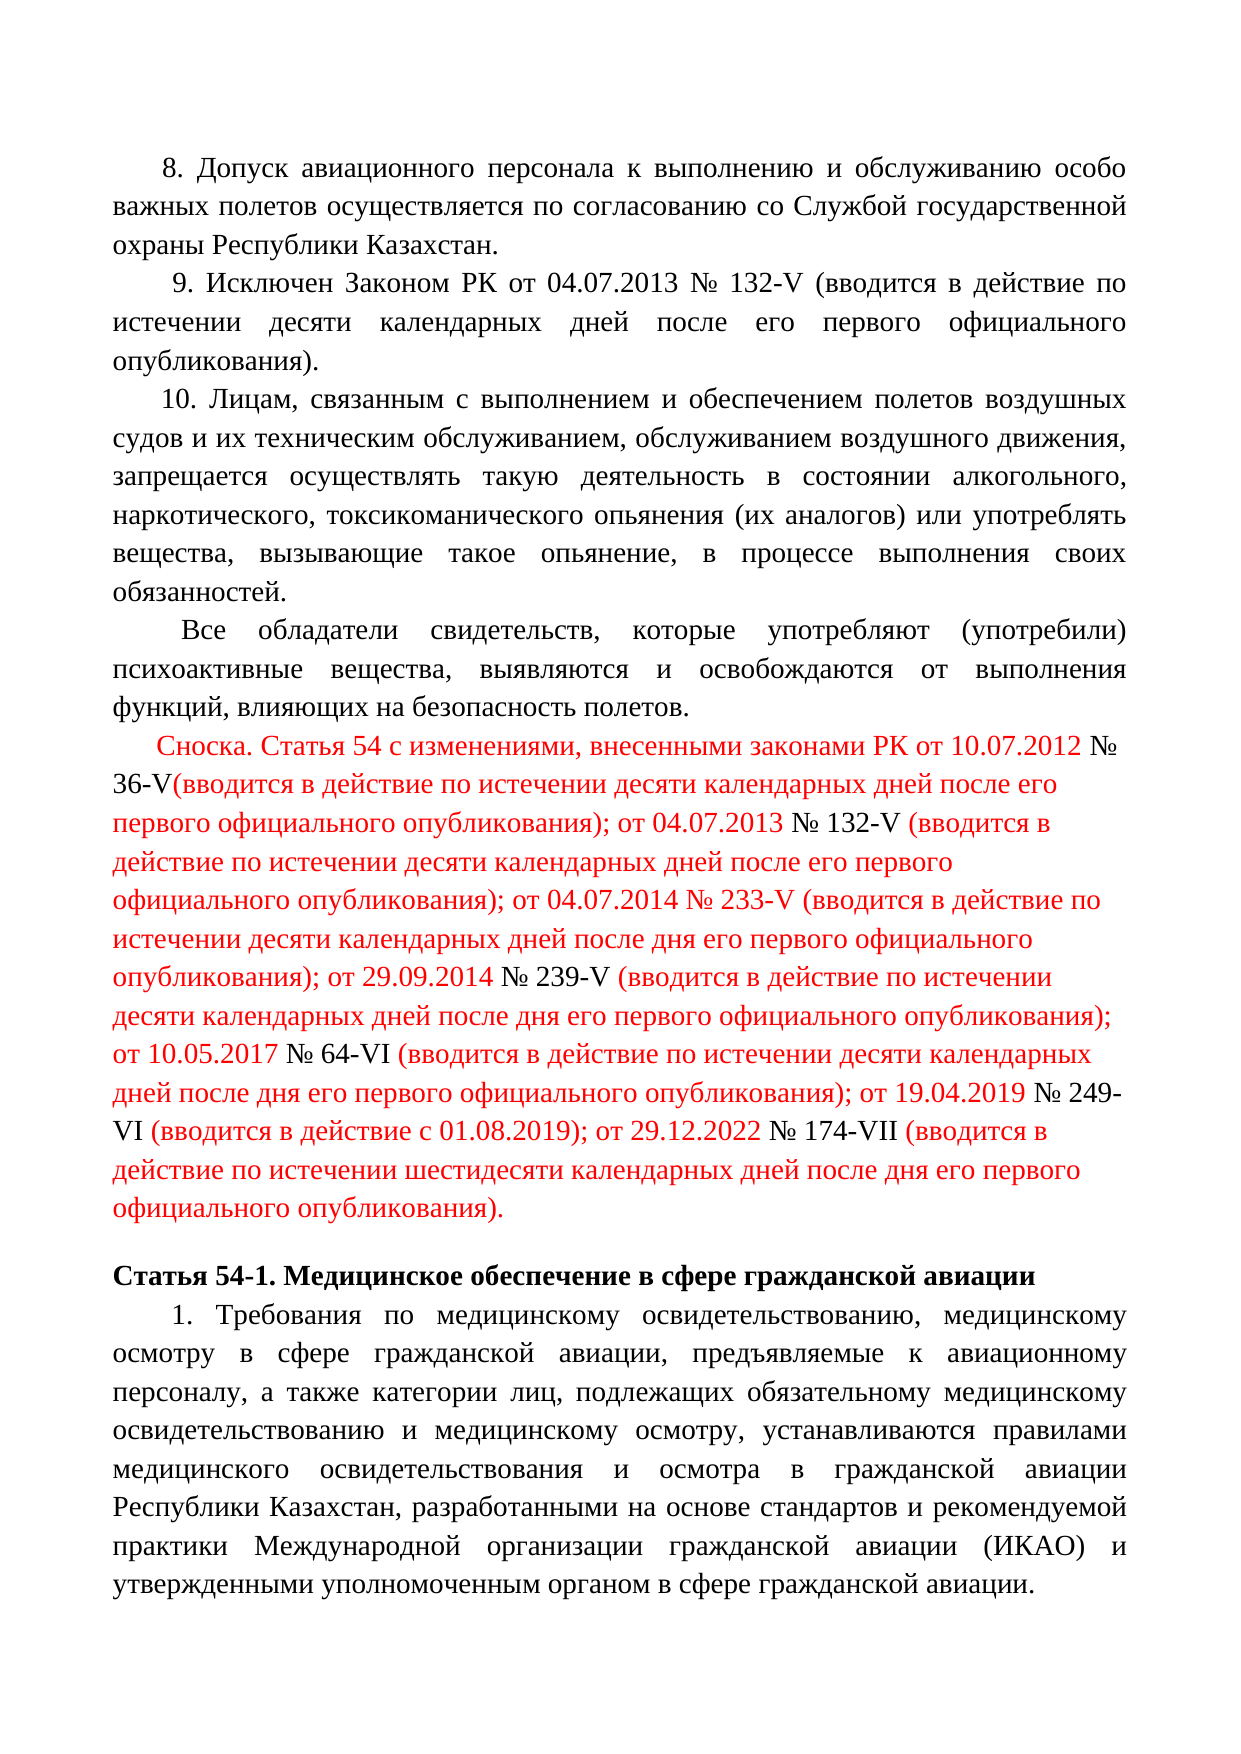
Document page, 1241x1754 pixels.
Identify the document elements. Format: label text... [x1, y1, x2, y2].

text Сноска. Статья 54 с изменениями, внесенными законами РК от 10.07.2012 № 36-V(вводится в действие по истечении десяти календарных дней после его первого официального опубликования); от 04.07.2013 № 132-V (вводится в действие по истечении десяти календарных дней после его первого официального опубликования); от 04.07.2014 № 233-V (вводится в действие по истечении десяти календарных дней после дня его первого официального опубликования); от 29.09.2014 № 239-V (вводится в действие по истечении десяти календарных дней после дня его первого официального опубликования); от 10.05.2017 № 64-VI (вводится в действие по истечении десяти календарных дней после дня его первого официального опубликования); от 19.04.2019 № 249-VI (вводится в действие с 01.08.2019); от 29.12.2022 № 174-VII (вводится в действие по истечении шестидесяти календарных дней после дня его первого официального опубликования). [112, 728, 1128, 1254]
text 9. Исключен Законом РК от 04.07.2013 № 132-V (вводится в действие по истечении десяти календарных дней после его первого официального опубликования). [112, 266, 1128, 376]
text Статья 54-1. Медицинское обеспечение в сфере гражданской авиации [112, 1258, 1128, 1292]
text 10. Лицам, связанным с выполнением и обеспечением полетов воздушных судов и их техническим обслуживанием, обслуживанием воздушного движения, запрещается осуществлять такую деятельность в состоянии алкогольного, наркотического, токсикоманического опьянения (их аналогов) или употреблять вещества, вызывающие такое опьянение, в процессе выполнения своих обязанностей. [112, 381, 1128, 607]
text 1. Требования по медицинскому освидетельствованию, медицинскому осмотру в сфере гражданской авиации, предъявляемые к авиационному персоналу, а также категории лиц, подлежащих обязательному медицинскому освидетельствованию и медицинскому осмотру, устанавливаются правилами медицинского освидетельствования и осмотра в гражданской авиации Республики Казахстан, разработанными на основе стандартов и рекомендуемой практики Международной организации гражданской авиации (ИКАО) и утвержденными уполномоченным органом в сфере гражданской авиации. [112, 1297, 1128, 1600]
text Все обладатели свидетельств, которые употребляют (употребили) психоактивные вещества, выявляются и освобождаются от выполнения функций, влияющих на безопасность полетов. [112, 612, 1128, 723]
text 8. Допуск авиационного персонала к выполнению и обслуживанию особо важных полетов осуществляется по согласованию со Службой государственной охраны Республики Казахстан. [112, 150, 1128, 261]
